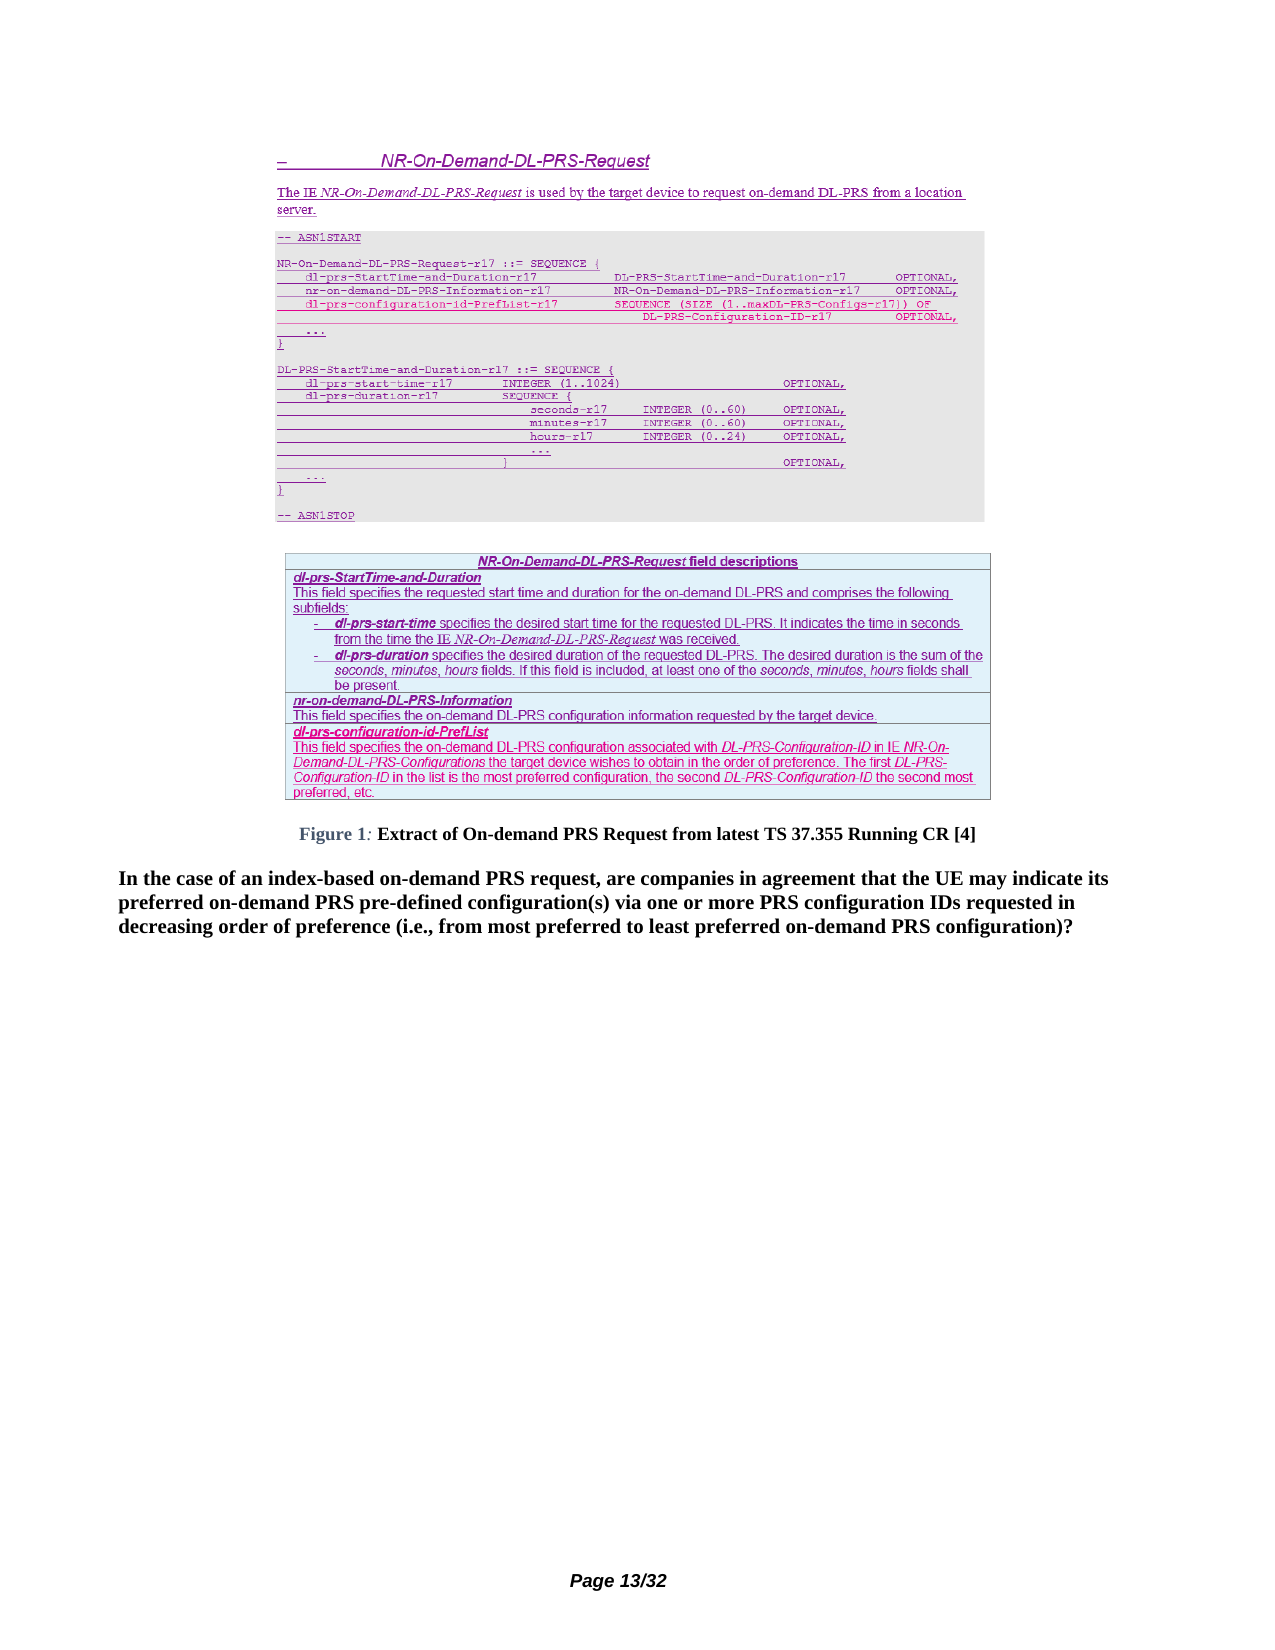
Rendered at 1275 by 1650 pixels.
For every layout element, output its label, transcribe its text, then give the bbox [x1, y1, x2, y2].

text In the case of an index-based on-demand PRS request, are companies in agreement that the UE may indicate its preferred on-demand PRS pre-defined configuration(s) via one or more PRS configuration IDs requested in decreasing order of preference (i.e., from most preferred to least preferred on-demand PRS configuration)? [118, 866, 1157, 938]
text Figure 1: Extract of On-demand PRS Request from latest TS 37.355 Running CR [4] [118, 823, 1157, 845]
picture [269, 147, 1005, 811]
